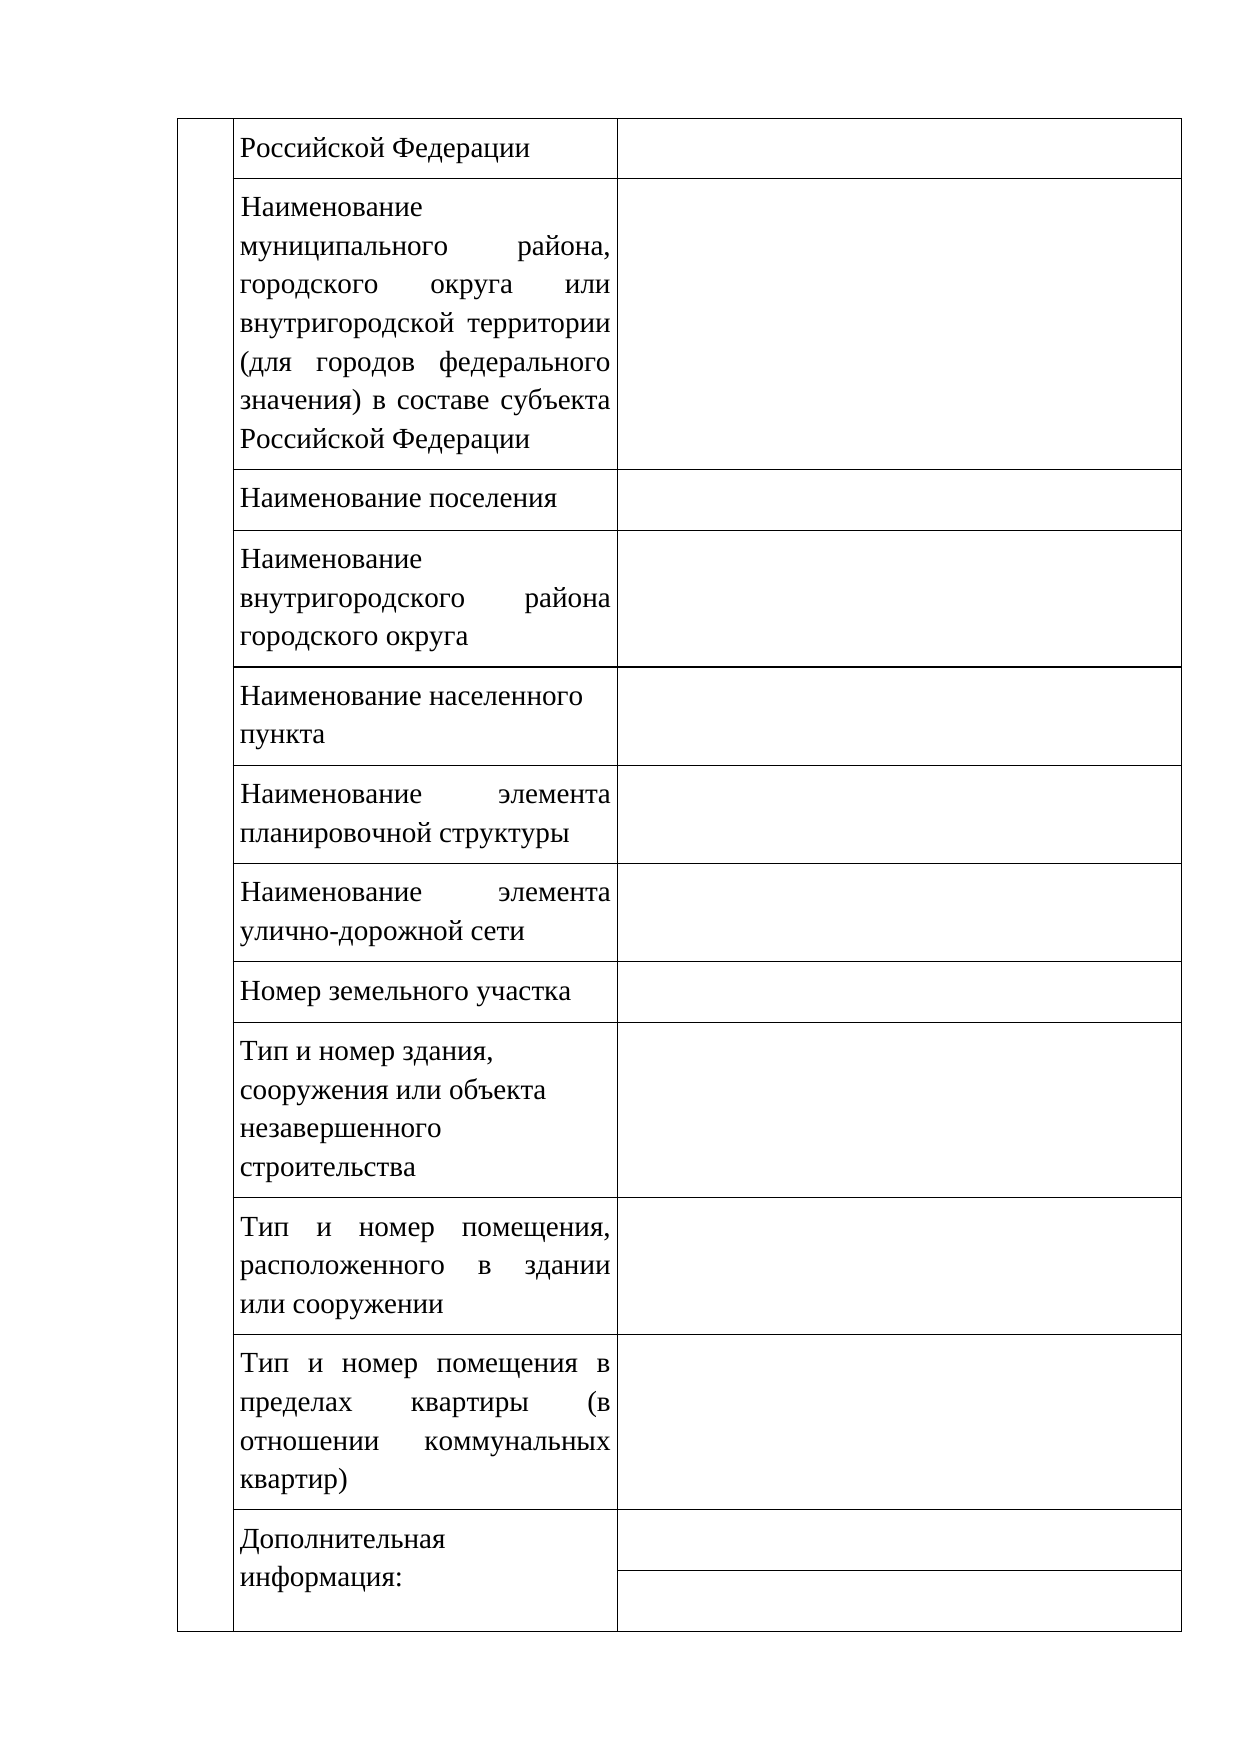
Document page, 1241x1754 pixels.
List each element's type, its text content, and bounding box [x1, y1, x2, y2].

table_cell [618, 962, 1181, 1022]
table_cell [618, 864, 1181, 961]
table_cell [618, 766, 1181, 863]
table_cell Наименование внутригородского района городского округа [234, 531, 617, 666]
table_cell Наименование элемента улично-дорожной сети [234, 864, 617, 961]
table_cell Наименование элемента планировочной структуры [234, 766, 617, 863]
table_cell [234, 119, 617, 178]
table_cell [618, 1023, 1181, 1197]
table_cell [618, 470, 1181, 529]
table_cell Тип и номер помещения в пределах квартиры (в отношении коммунальных квартир) [234, 1335, 617, 1509]
table_cell Наименование муниципального района, городского округа или внутригородской территории (для городов федерального значения) в составе субъекта Российской Федерации [234, 179, 617, 469]
table_cell [618, 1198, 1181, 1334]
table_cell [618, 1571, 1181, 1631]
table_cell Дополнительная информация: [234, 1510, 617, 1631]
table_cell Тип и номер здания, сооружения или объекта незавершенного строительства [234, 1023, 617, 1197]
table_cell Наименование поселения [234, 470, 617, 529]
table_cell [618, 668, 1181, 764]
table_cell Тип и номер помещения, расположенного в здании или сооружении [234, 1198, 617, 1334]
table_cell Наименование населенного пункта [234, 668, 617, 764]
table_cell Номер земельного участка [234, 962, 617, 1022]
table_cell [618, 119, 1181, 178]
table_cell [618, 1510, 1181, 1570]
table_cell [618, 531, 1181, 666]
table_cell [618, 179, 1181, 469]
table_cell [618, 1335, 1181, 1509]
